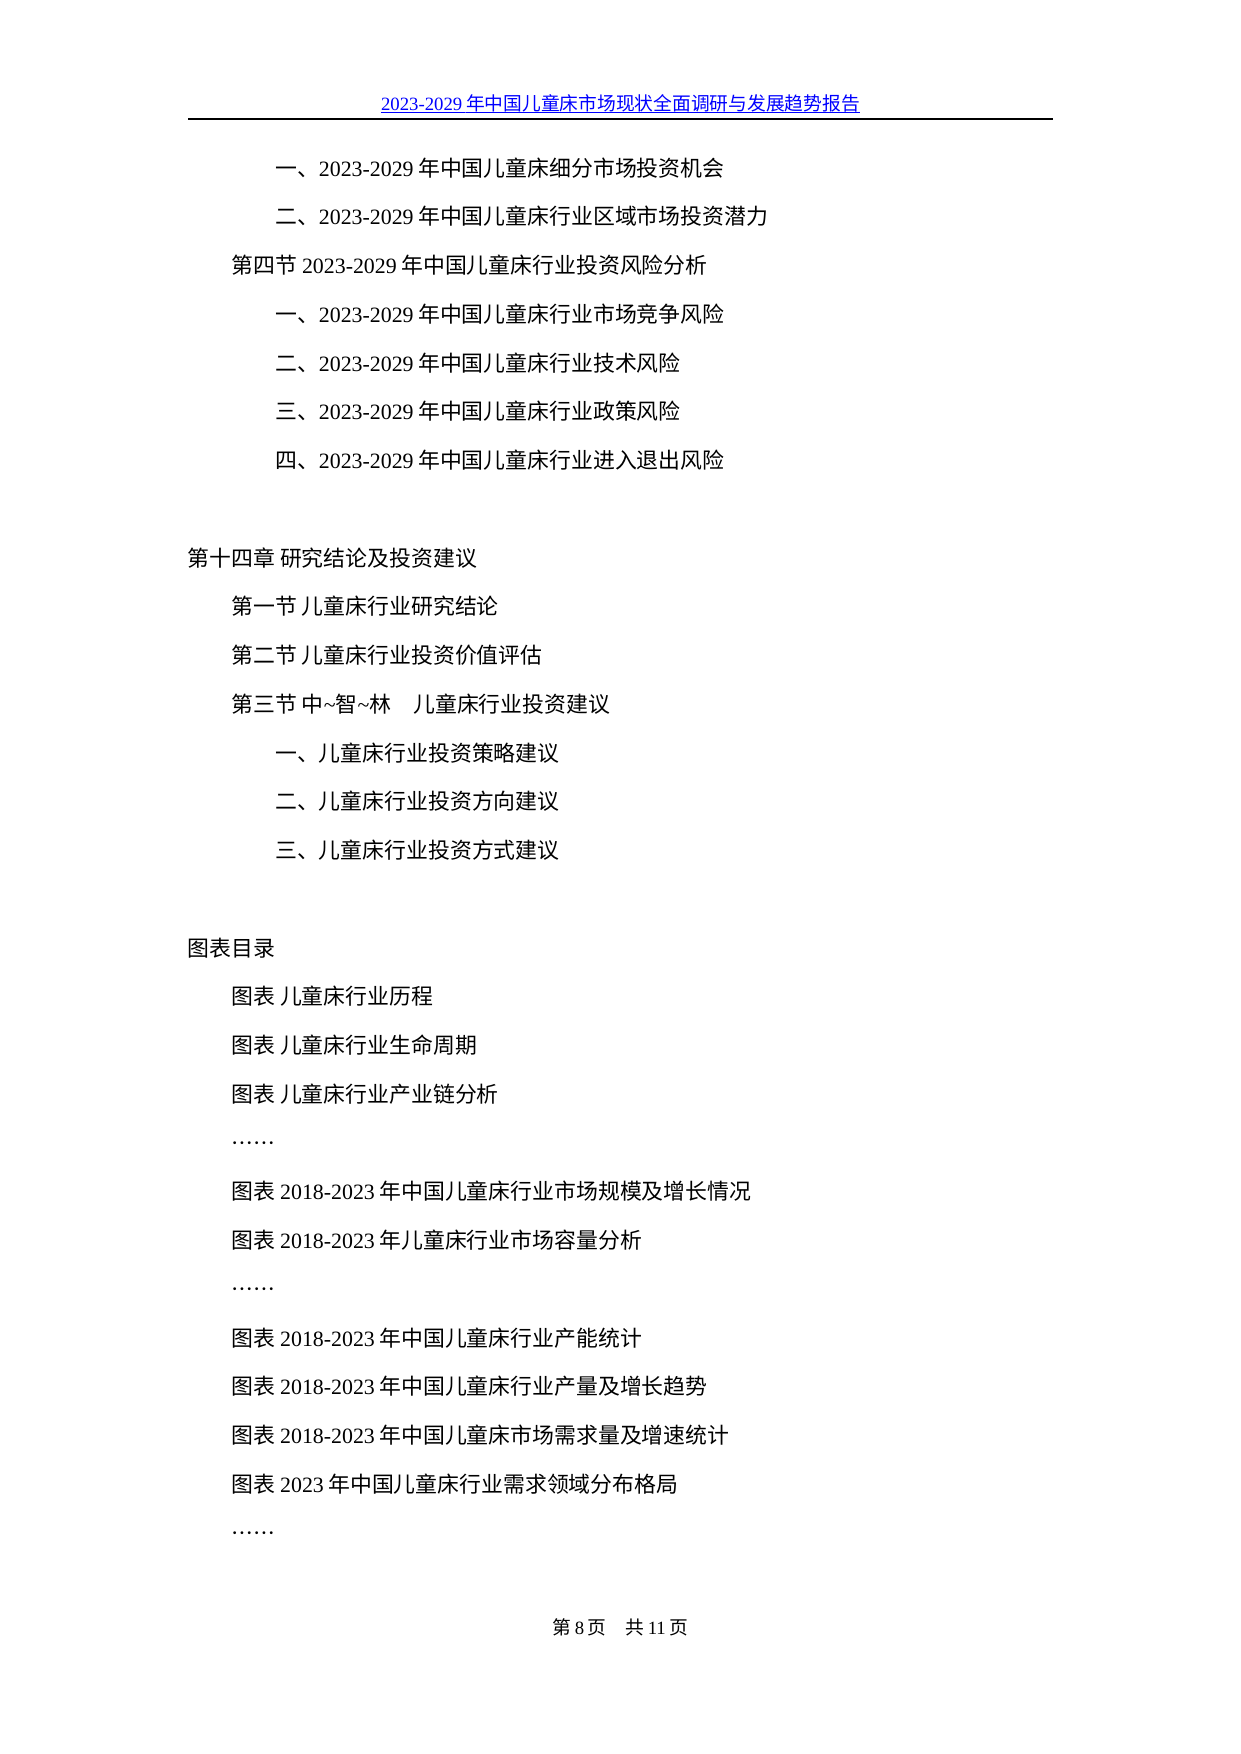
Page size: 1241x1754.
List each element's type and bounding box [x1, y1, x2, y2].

text [187, 150, 1053, 1548]
